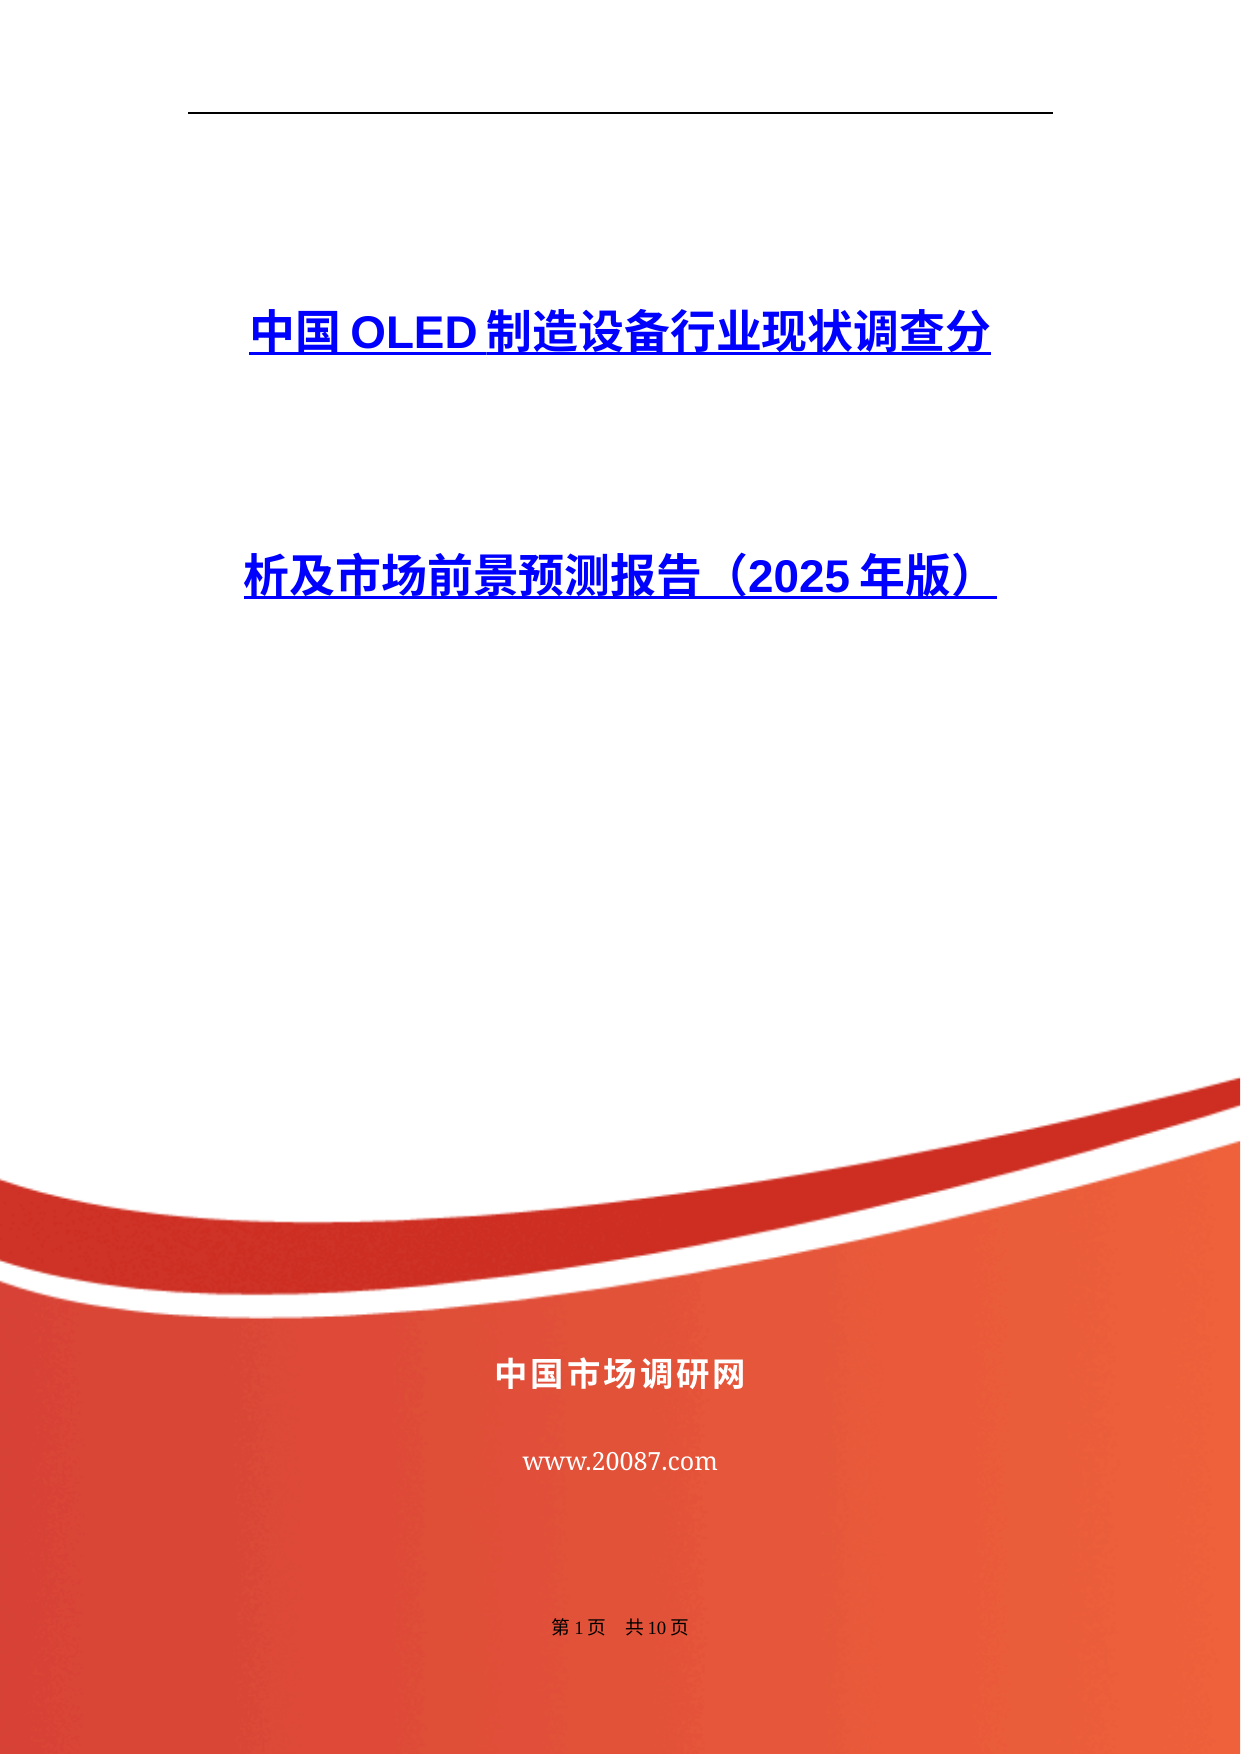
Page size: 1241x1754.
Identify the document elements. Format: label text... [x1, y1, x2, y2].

picture [0, 1006, 1241, 1754]
table_header 中国OLED制造设备行业现状调查分析及市场前景预测报告（2025年版） [188, 207, 1053, 773]
text www.20087.com [187, 1428, 1053, 1493]
subtitle 中国市场调研网 [187, 1339, 1053, 1404]
